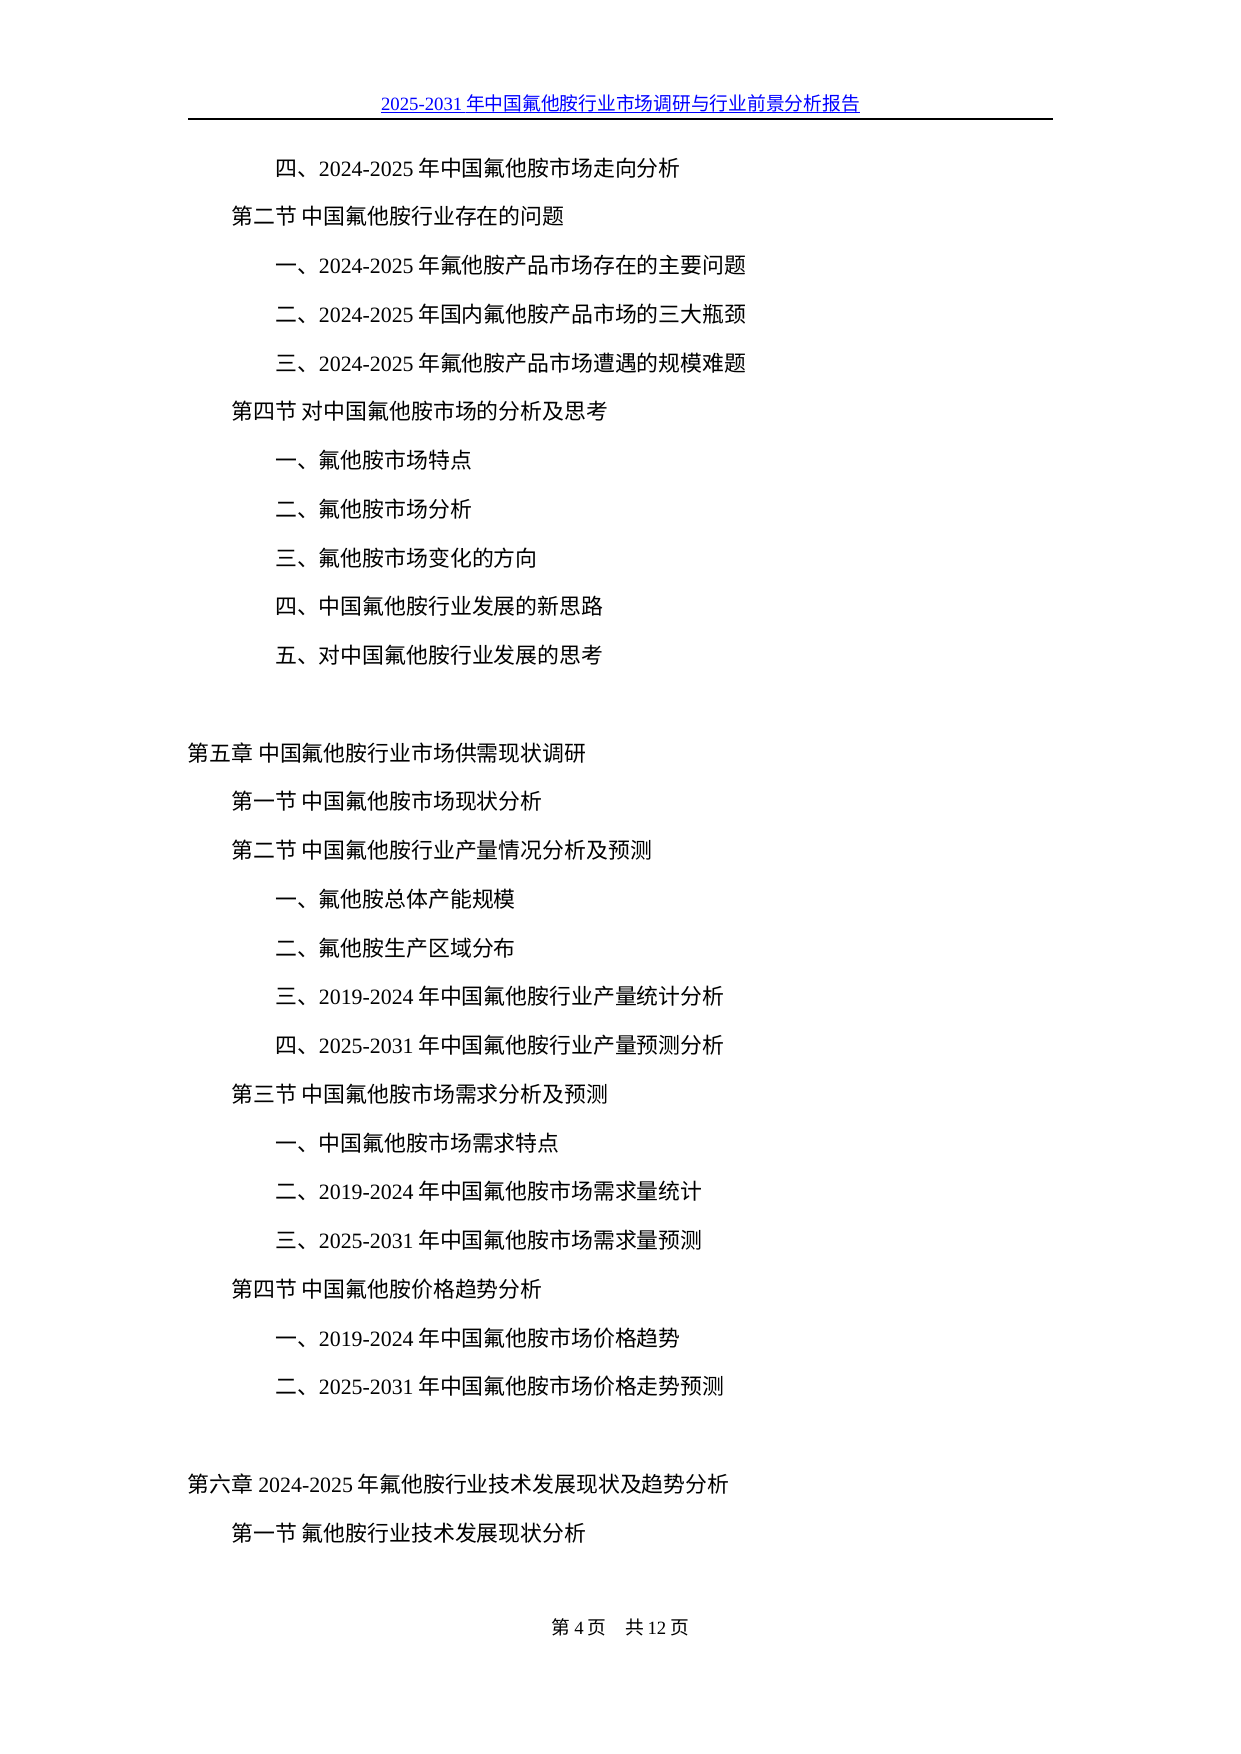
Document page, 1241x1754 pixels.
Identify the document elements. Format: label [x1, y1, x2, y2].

text [187, 150, 1053, 1548]
